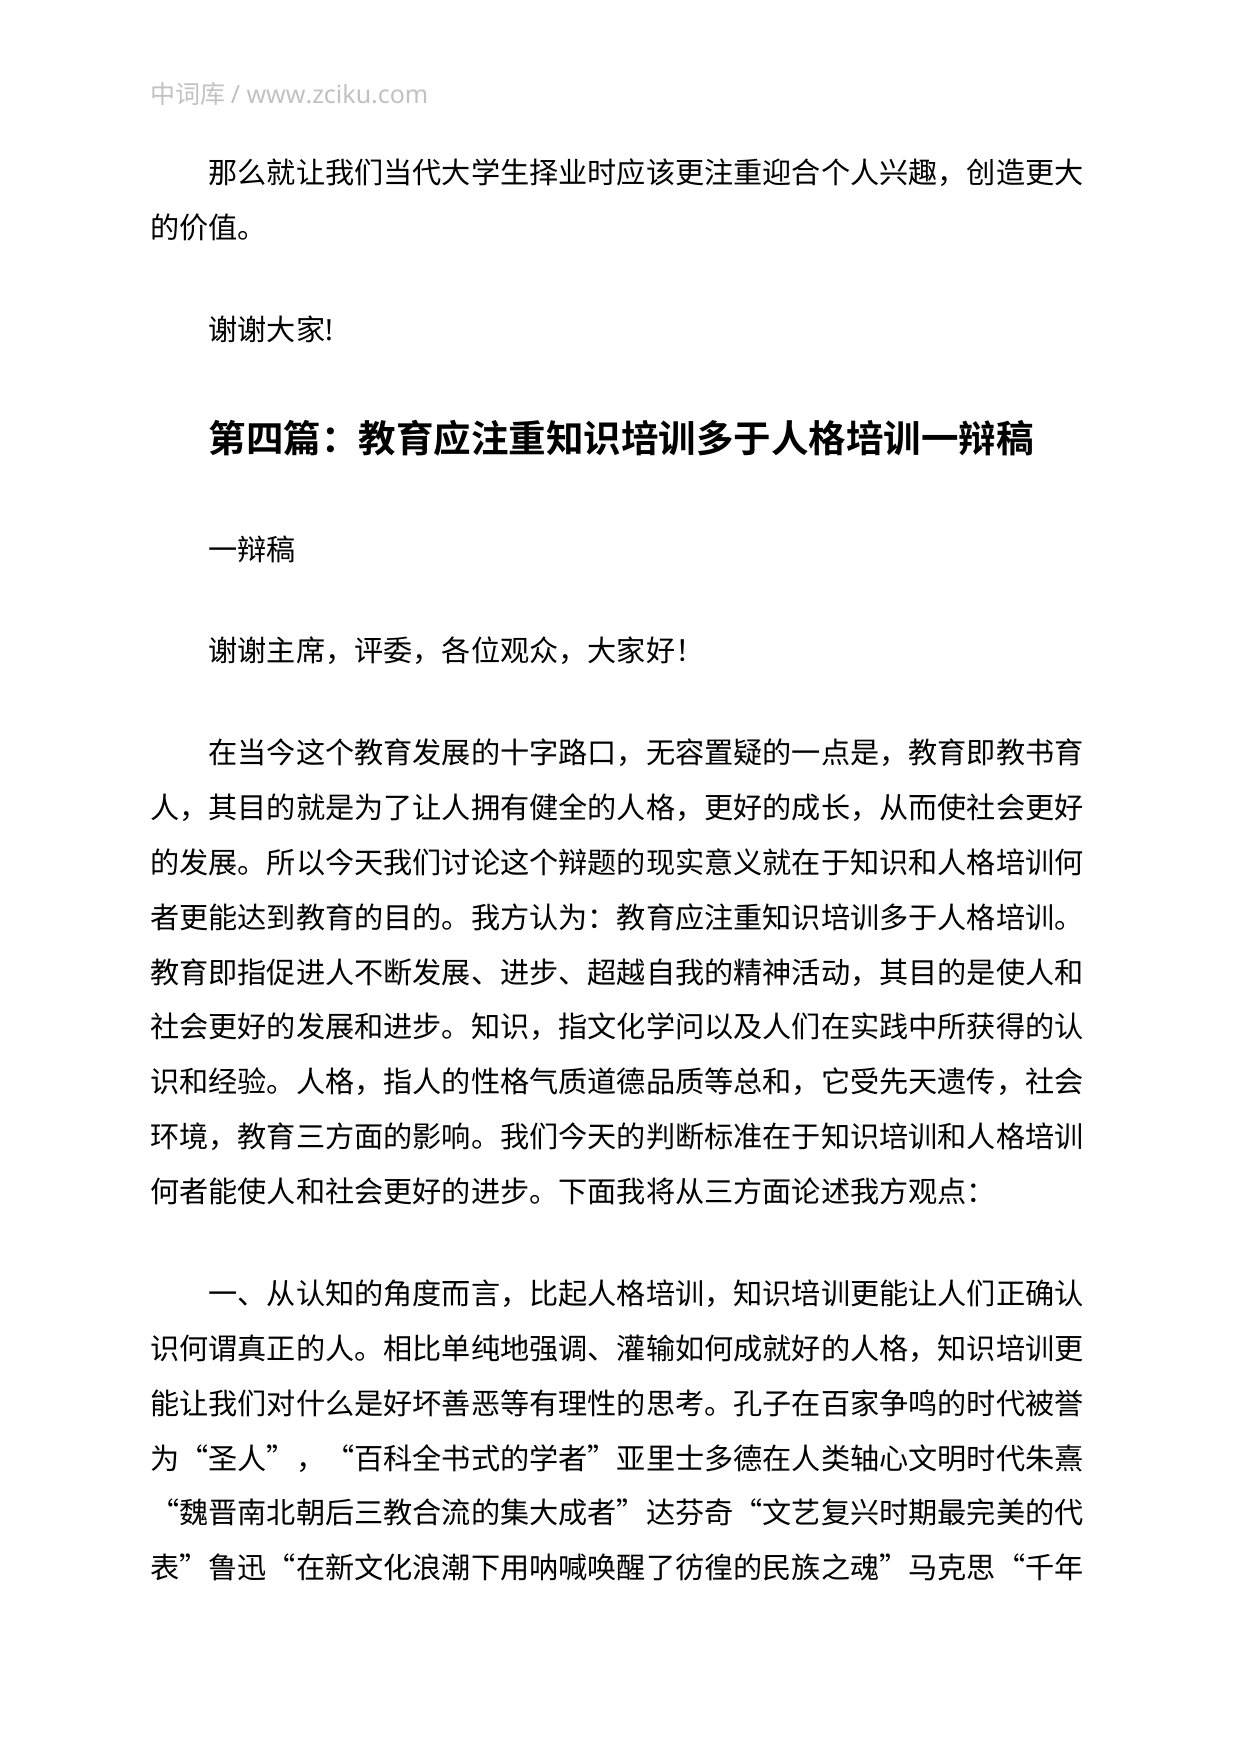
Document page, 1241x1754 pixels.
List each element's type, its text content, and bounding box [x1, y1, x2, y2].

text 谢谢大家! [150, 307, 1090, 349]
text 谢谢主席，评委，各位观众，大家好！ [150, 628, 1090, 670]
text 一辩稿 [150, 526, 1090, 568]
text 在当今这个教育发展的十字路口，无容置疑的一点是，教育即教书育人，其目的就是为了让人拥有健全的人格，更好的成长，从而使社会更好的发展。所以今天我们讨论这个辩题的现实意义就在于知识和人格培训何者更能达到教育的目的。我方认为：教育应注重知识培训多于人格培训。教育即指促进人不断发展、进步、超越自我的精神活动，其目的是使人和社会更好的发展和进步。知识，指文化学问以及人们在实践中所获得的认识和经验。人格，指人的性格气质道德品质等总和，它受先天遗传，社会环境，教育三方面的影响。我们今天的判断标准在于知识培训和人格培训何者能使人和社会更好的进步。下面我将从三方面论述我方观点： [150, 729, 1090, 1211]
text 第四篇：教育应注重知识培训多于人格培训一辩稿 [150, 409, 1090, 463]
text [150, 1271, 1090, 1587]
text 那么就让我们当代大学生择业时应该更注重迎合个人兴趣，创造更大的价值。 [150, 150, 1090, 247]
